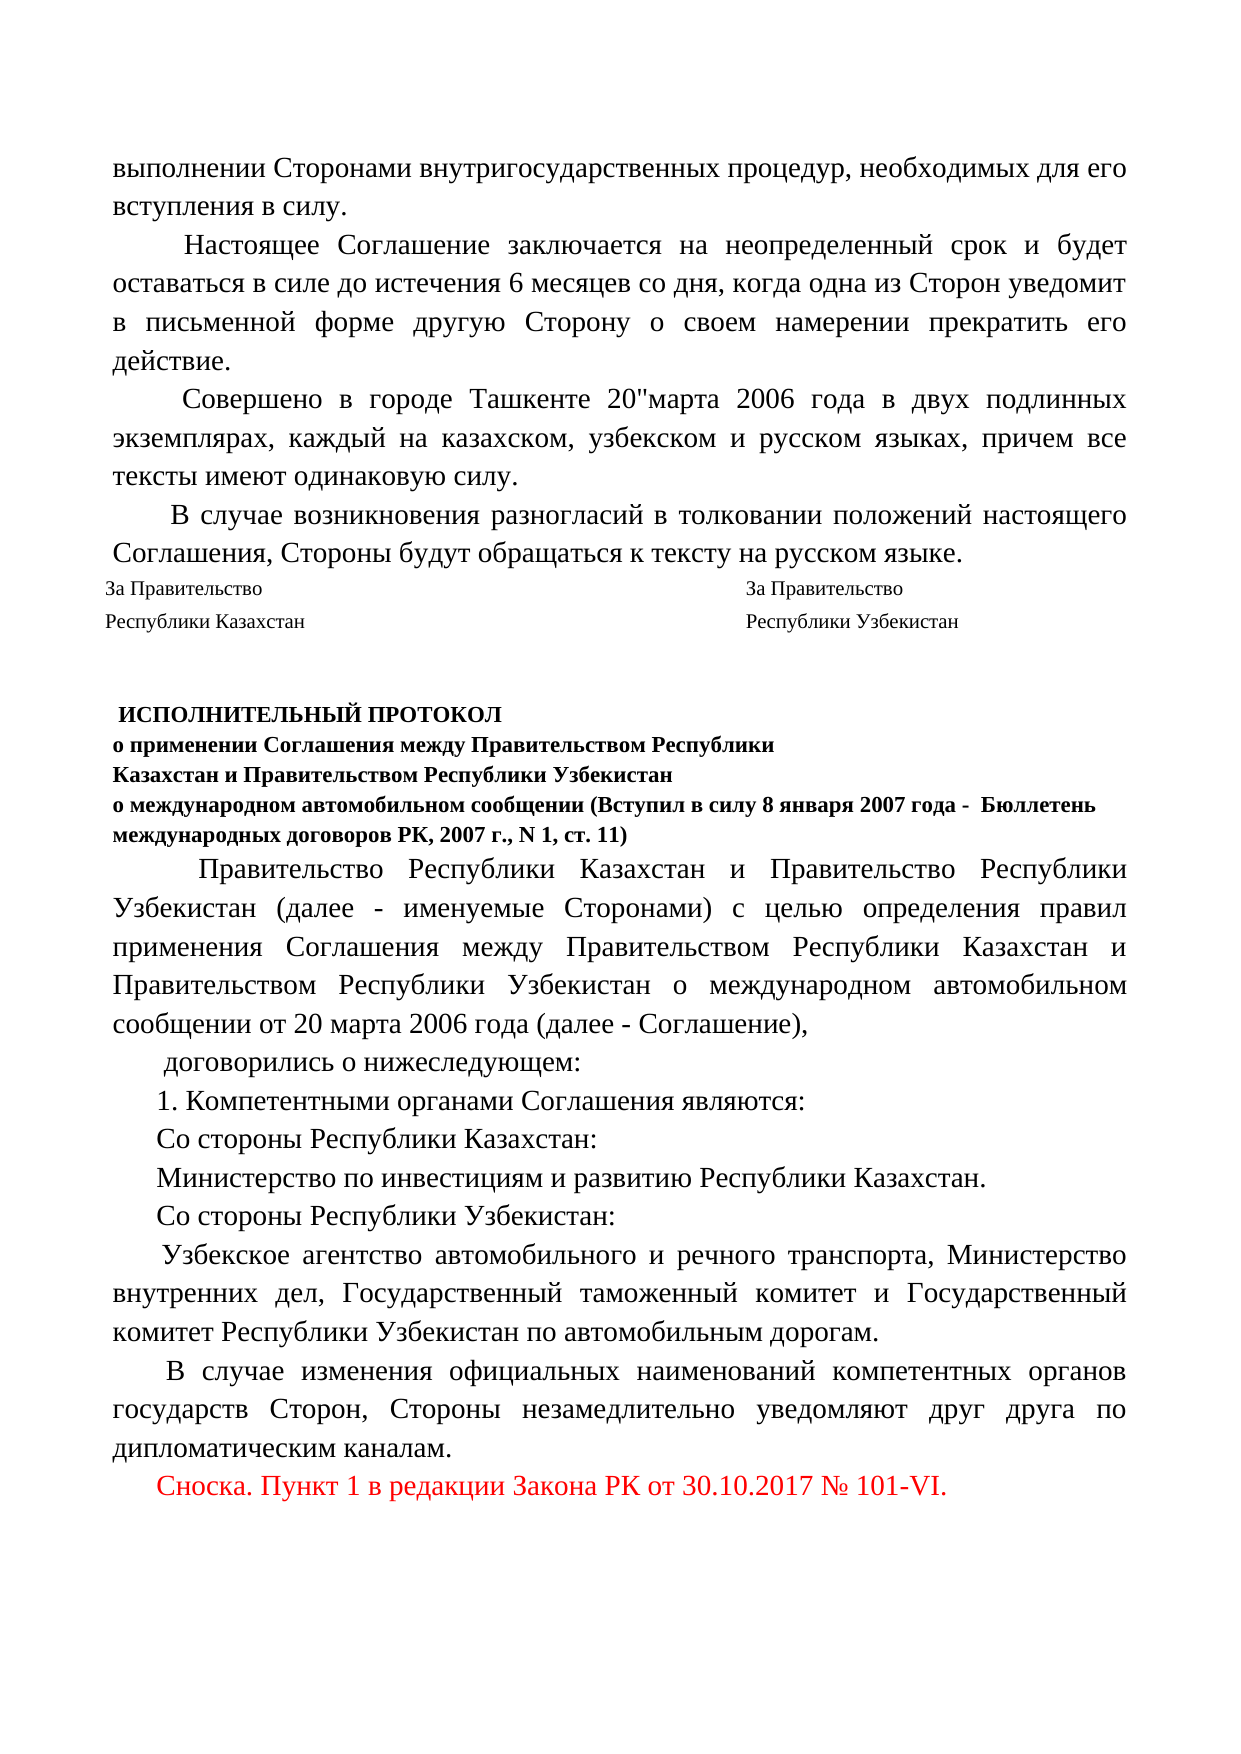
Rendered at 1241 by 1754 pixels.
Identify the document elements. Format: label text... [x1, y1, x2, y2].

table_header За Правительство [101, 574, 742, 607]
text В случае изменения официальных наименований компетентных органов государств Сторон, Стороны незамедлительно уведомляют друг друга по дипломатическим каналам. [112, 1353, 1128, 1463]
text В случае возникновения разногласий в толковании положений настоящего Соглашения, Стороны будут обращаться к тексту на русском языке. [112, 497, 1128, 569]
table_header За Правительство [742, 574, 1240, 607]
text Со стороны Республики Узбекистан: [112, 1198, 1128, 1232]
text Совершено в городе Ташкенте 20"марта 2006 года в двух подлинных экземплярах, каждый на казахском, узбекском и русском языках, причем все тексты имеют одинаковую силу. [112, 381, 1128, 492]
text Министерство по инвестициям и развитию Республики Казахстан. [112, 1160, 1128, 1193]
text Со стороны Республики Казахстан: [112, 1121, 1128, 1155]
text 1. Компетентными органами Соглашения являются: [112, 1083, 1128, 1116]
table_cell Республики Казахстан [101, 607, 742, 640]
text ИСПОЛНИТЕЛЬНЫЙ ПРОТОКОЛ о применении Соглашения между Правительством Республики Казахстан и Правительством Республики Узбекистан о международном автомобильном сообщении (Вступил в силу 8 января 2007 года - Бюллетень международных договоров РК, 2007 г., N 1, ст. 11) [112, 701, 1128, 848]
text Узбекское агентство автомобильного и речного транспорта, Министерство внутренних дел, Государственный таможенный комитет и Государственный комитет Республики Узбекистан по автомобильным дорогам. [112, 1237, 1128, 1348]
text Правительство Республики Казахстан и Правительство Республики Узбекистан (далее - именуемые Сторонами) с целью определения правил применения Соглашения между Правительством Республики Казахстан и Правительством Республики Узбекистан о международном автомобильном сообщении от 20 марта 2006 года (далее - Соглашение), [112, 852, 1128, 1039]
text Настоящее Соглашение заключается на неопределенный срок и будет оставаться в силе до истечения 6 месяцев со дня, когда одна из Сторон уведомит в письменной форме другую Сторону о своем намерении прекратить его действие. [112, 227, 1128, 376]
text договорились о нижеследующем: [112, 1044, 1128, 1078]
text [112, 150, 1128, 222]
text Сноска. Пункт 1 в редакции Закона РК от 30.10.2017 № 101-VI. [112, 1468, 1128, 1532]
table_cell Республики Узбекистан [742, 607, 1240, 640]
